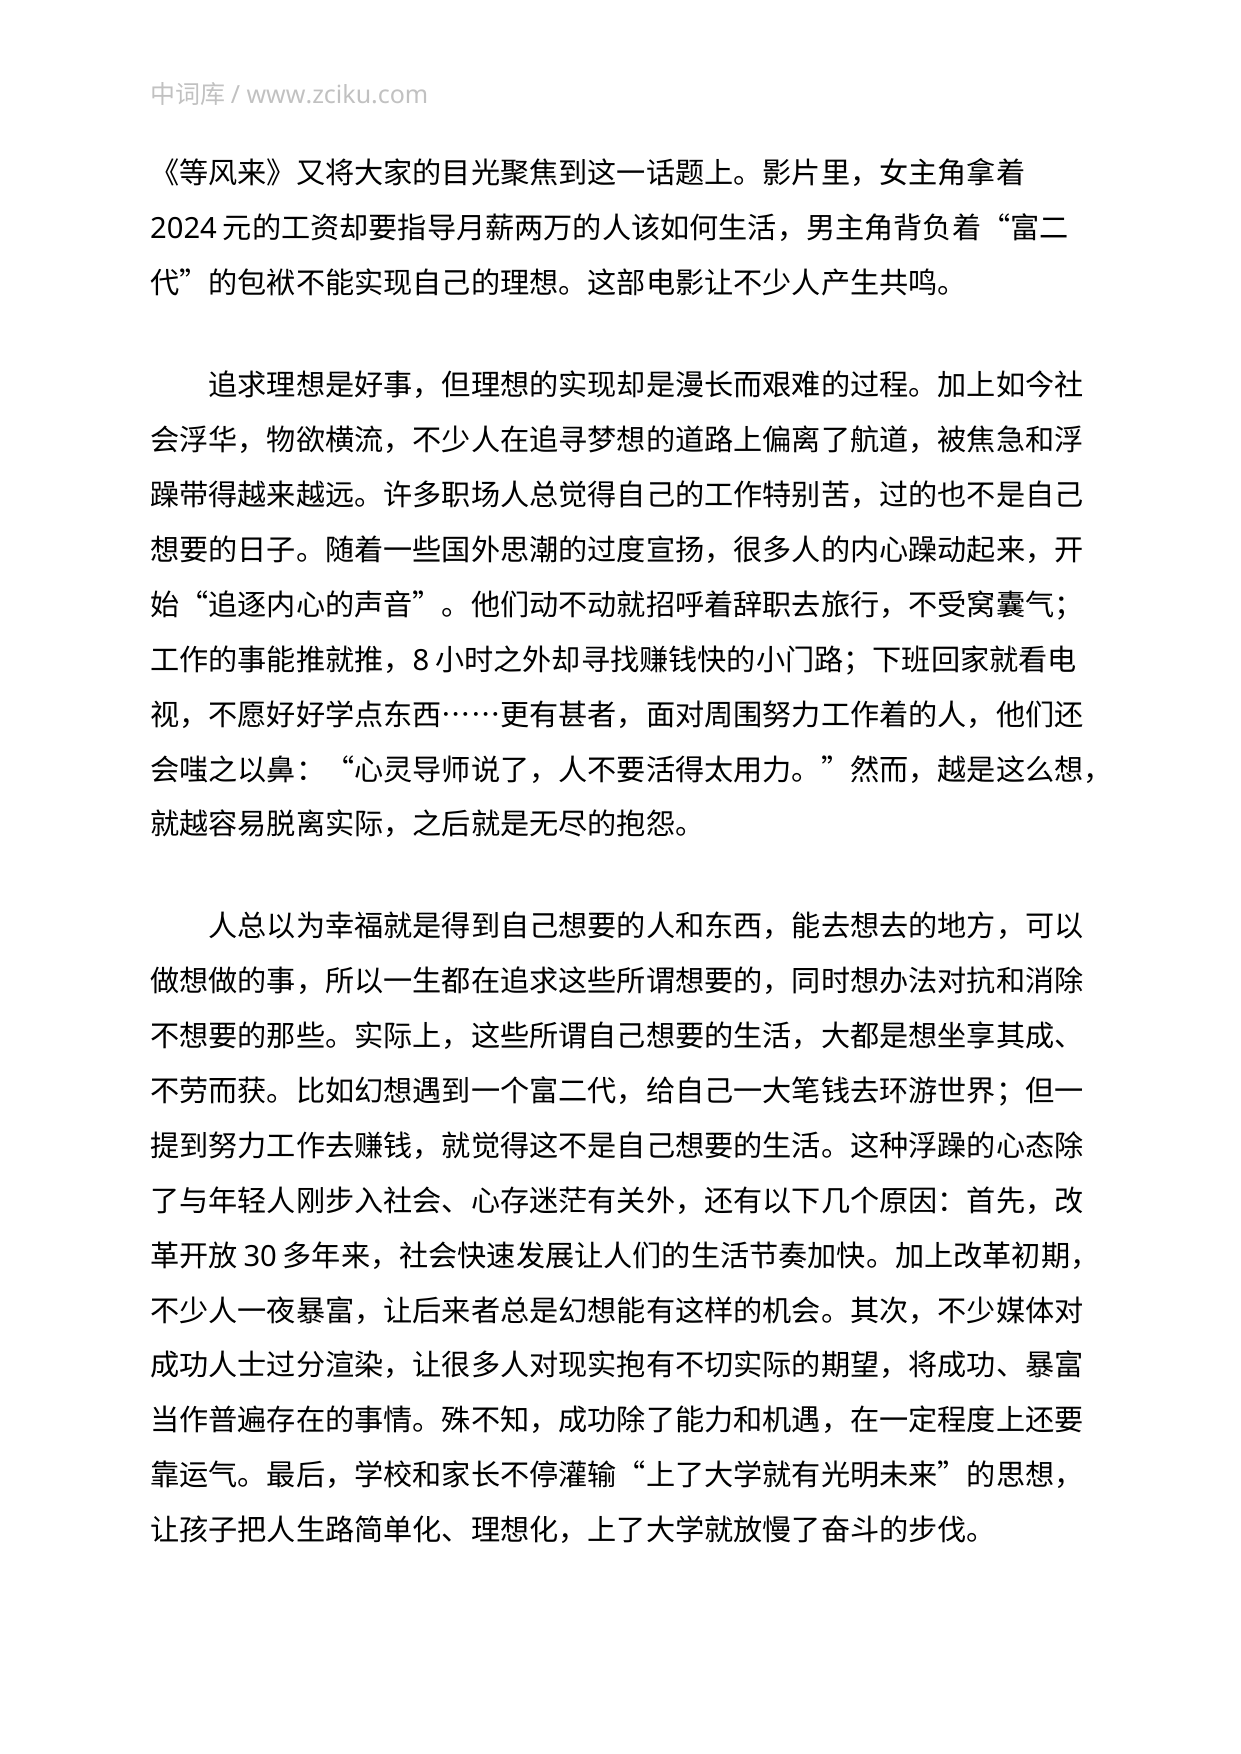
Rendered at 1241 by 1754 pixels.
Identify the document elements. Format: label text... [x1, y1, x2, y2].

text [150, 150, 1090, 302]
text 追求理想是好事，但理想的实现却是漫长而艰难的过程。加上如今社会浮华，物欲横流，不少人在追寻梦想的道路上偏离了航道，被焦急和浮躁带得越来越远。许多职场人总觉得自己的工作特别苦，过的也不是自己想要的日子。随着一些国外思潮的过度宣扬，很多人的内心躁动起来，开始“追逐内心的声音”。他们动不动就招呼着辞职去旅行，不受窝囊气；工作的事能推就推，8小时之外却寻找赚钱快的小门路；下班回家就看电视，不愿好好学点东西……更有甚者，面对周围努力工作着的人，他们还会嗤之以鼻：“心灵导师说了，人不要活得太用力。”然而，越是这么想，就越容易脱离实际，之后就是无尽的抱怨。 [150, 362, 1090, 843]
text 人总以为幸福就是得到自己想要的人和东西，能去想去的地方，可以做想做的事，所以一生都在追求这些所谓想要的，同时想办法对抗和消除不想要的那些。实际上，这些所谓自己想要的生活，大都是想坐享其成、不劳而获。比如幻想遇到一个富二代，给自己一大笔钱去环游世界；但一提到努力工作去赚钱，就觉得这不是自己想要的生活。这种浮躁的心态除了与年轻人刚步入社会、心存迷茫有关外，还有以下几个原因：首先，改革开放30多年来，社会快速发展让人们的生活节奏加快。加上改革初期，不少人一夜暴富，让后来者总是幻想能有这样的机会。其次，不少媒体对成功人士过分渲染，让很多人对现实抱有不切实际的期望，将成功、暴富当作普遍存在的事情。殊不知，成功除了能力和机遇，在一定程度上还要靠运气。最后，学校和家长不停灌输“上了大学就有光明未来”的思想，让孩子把人生路简单化、理想化，上了大学就放慢了奋斗的步伐。 [150, 903, 1090, 1549]
